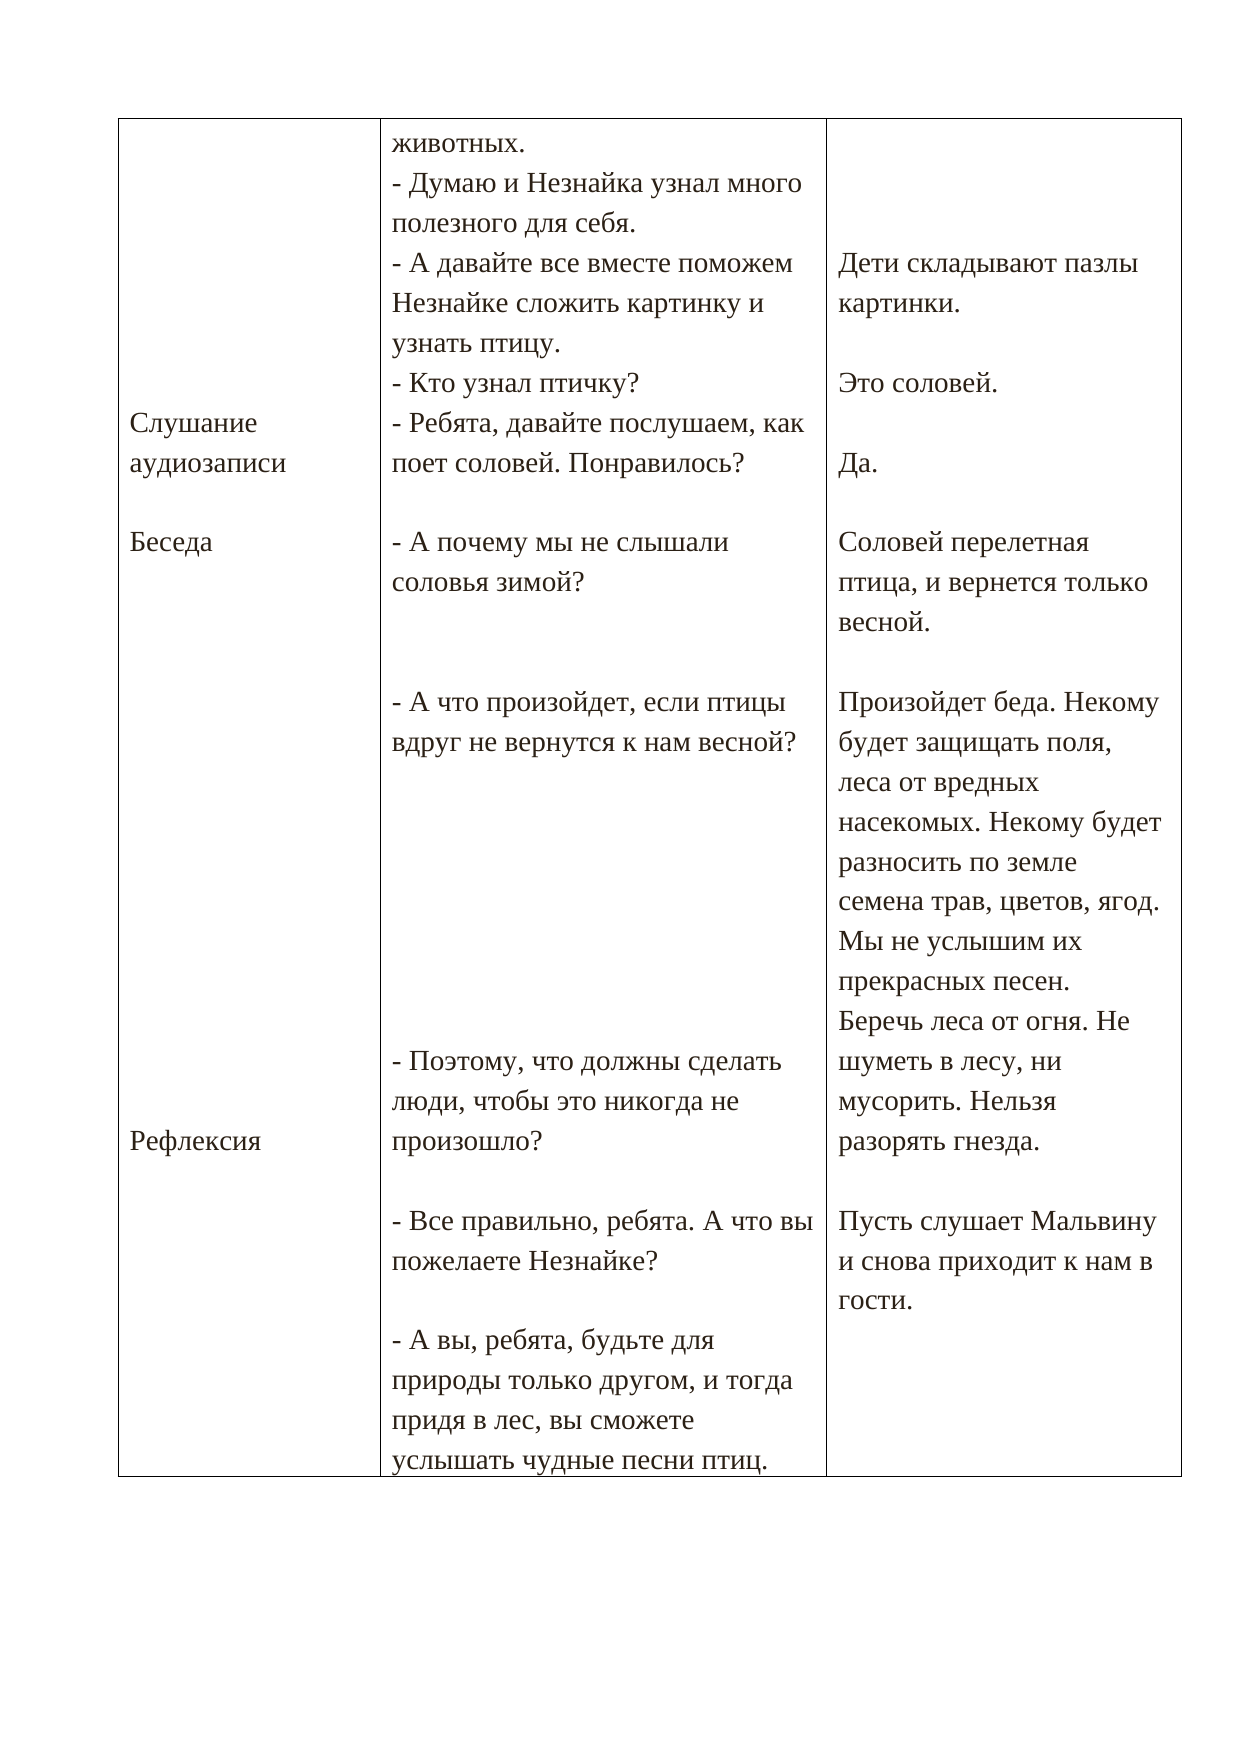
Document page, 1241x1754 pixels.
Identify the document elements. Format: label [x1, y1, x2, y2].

table_cell [827, 119, 1181, 1476]
table_cell [119, 119, 380, 1476]
table_cell [381, 119, 826, 1476]
